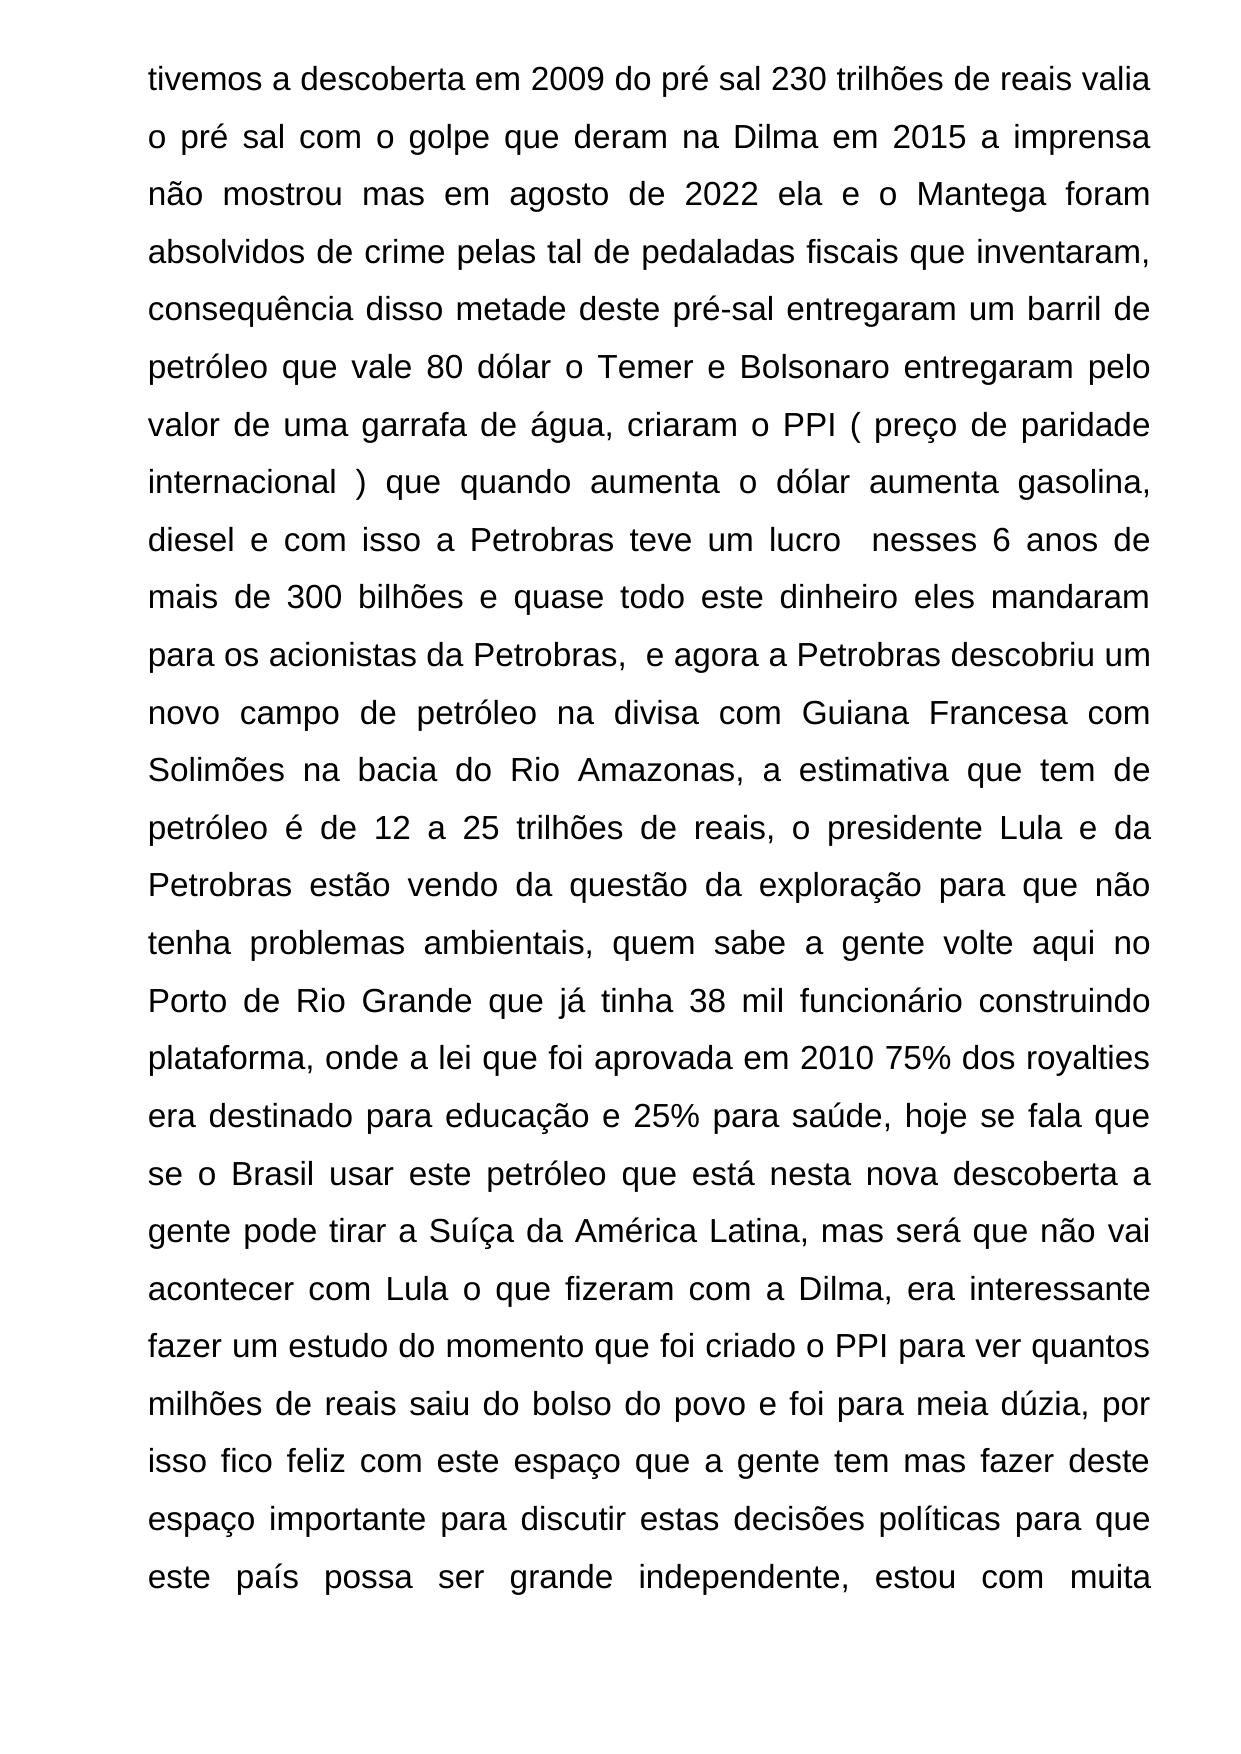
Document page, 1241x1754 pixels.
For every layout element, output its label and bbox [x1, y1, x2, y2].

text [148, 59, 1152, 1595]
